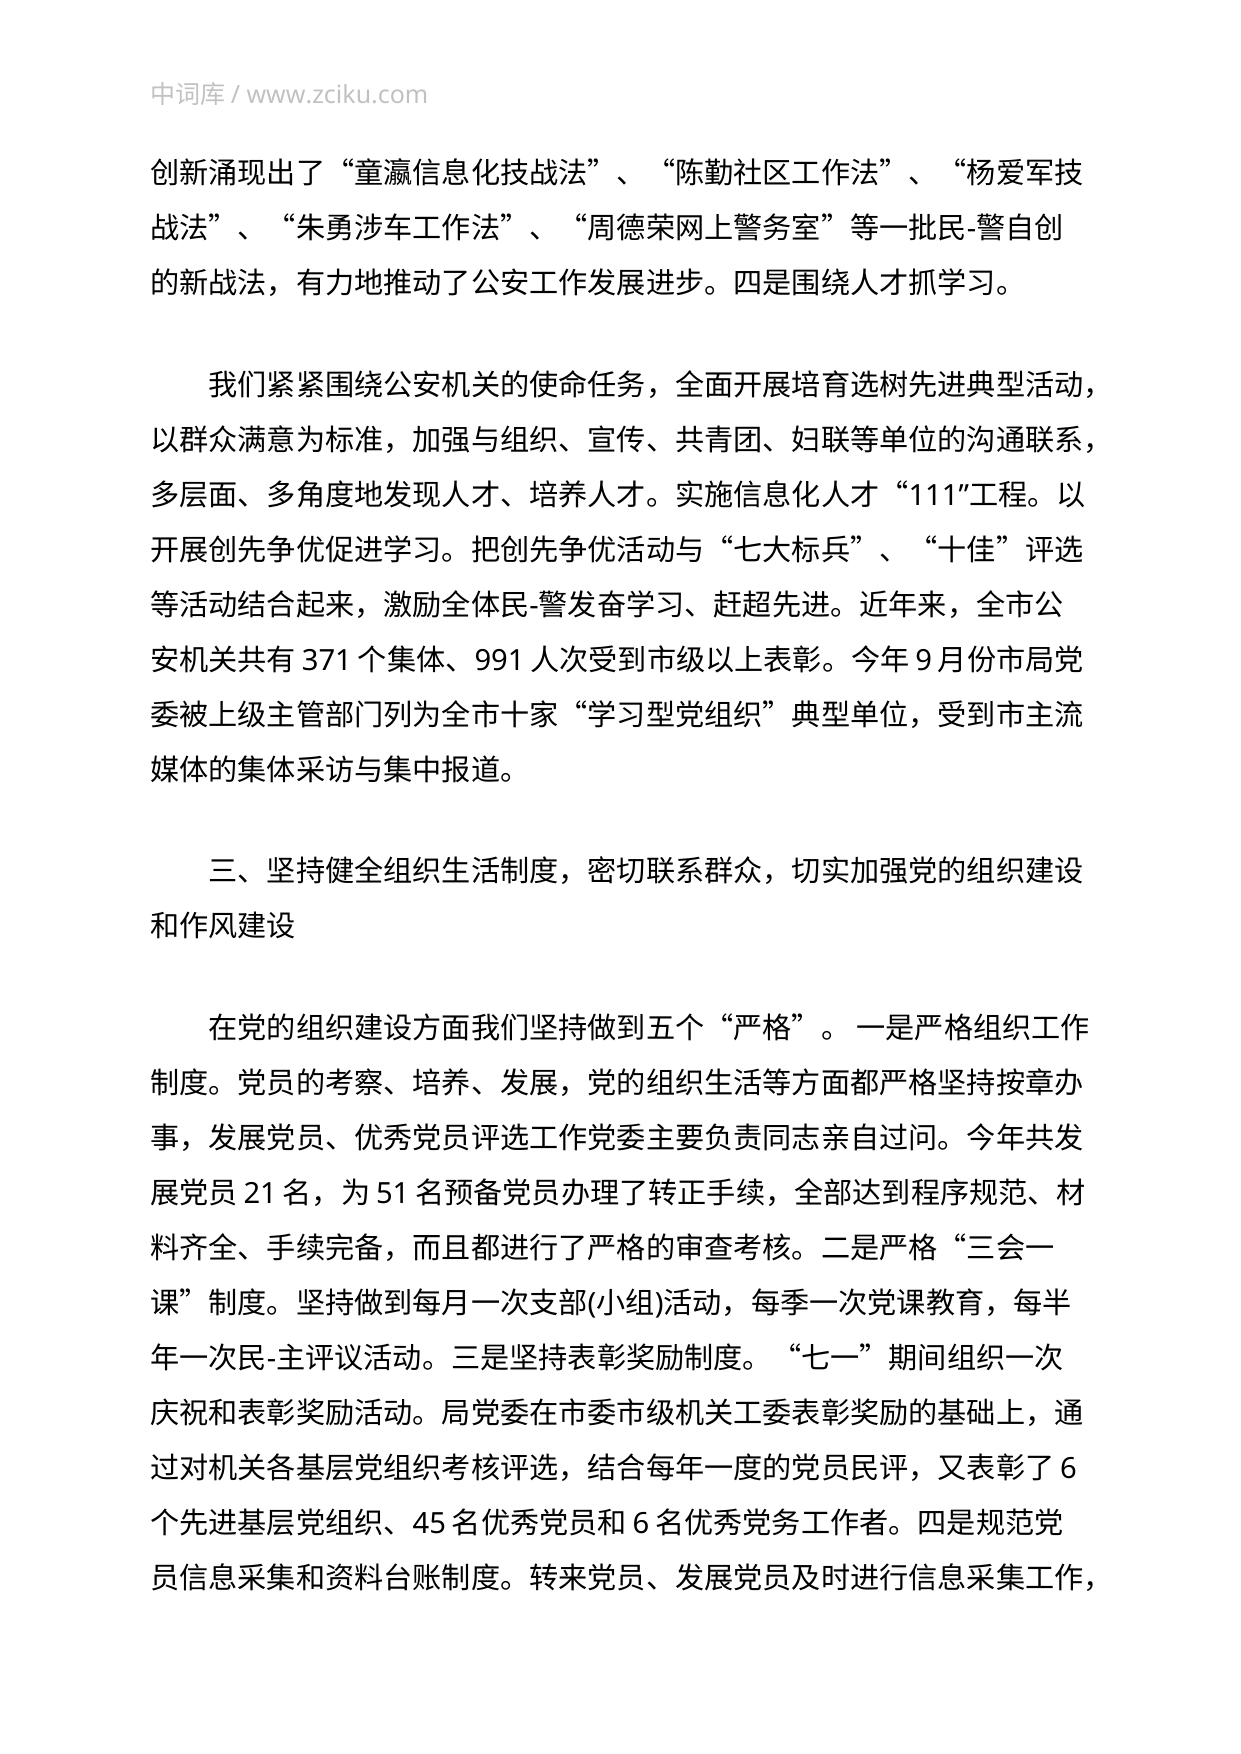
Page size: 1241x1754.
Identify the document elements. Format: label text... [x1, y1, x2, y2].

text 我们紧紧围绕公安机关的使命任务，全面开展培育选树先进典型活动，以群众满意为标准，加强与组织、宣传、共青团、妇联等单位的沟通联系，多层面、多角度地发现人才、培养人才。实施信息化人才“111”工程。以开展创先争优促进学习。把创先争优活动与“七大标兵”、“十佳”评选等活动结合起来，激励全体民-警发奋学习、赶超先进。近年来，全市公安机关共有371个集体、991人次受到市级以上表彰。今年9月份市局党委被上级主管部门列为全市十家“学习型党组织”典型单位，受到市主流媒体的集体采访与集中报道。 [150, 362, 1090, 788]
text 三、坚持健全组织生活制度，密切联系群众，切实加强党的组织建设和作风建设 [150, 848, 1090, 945]
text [150, 150, 1090, 302]
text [150, 1005, 1090, 1596]
